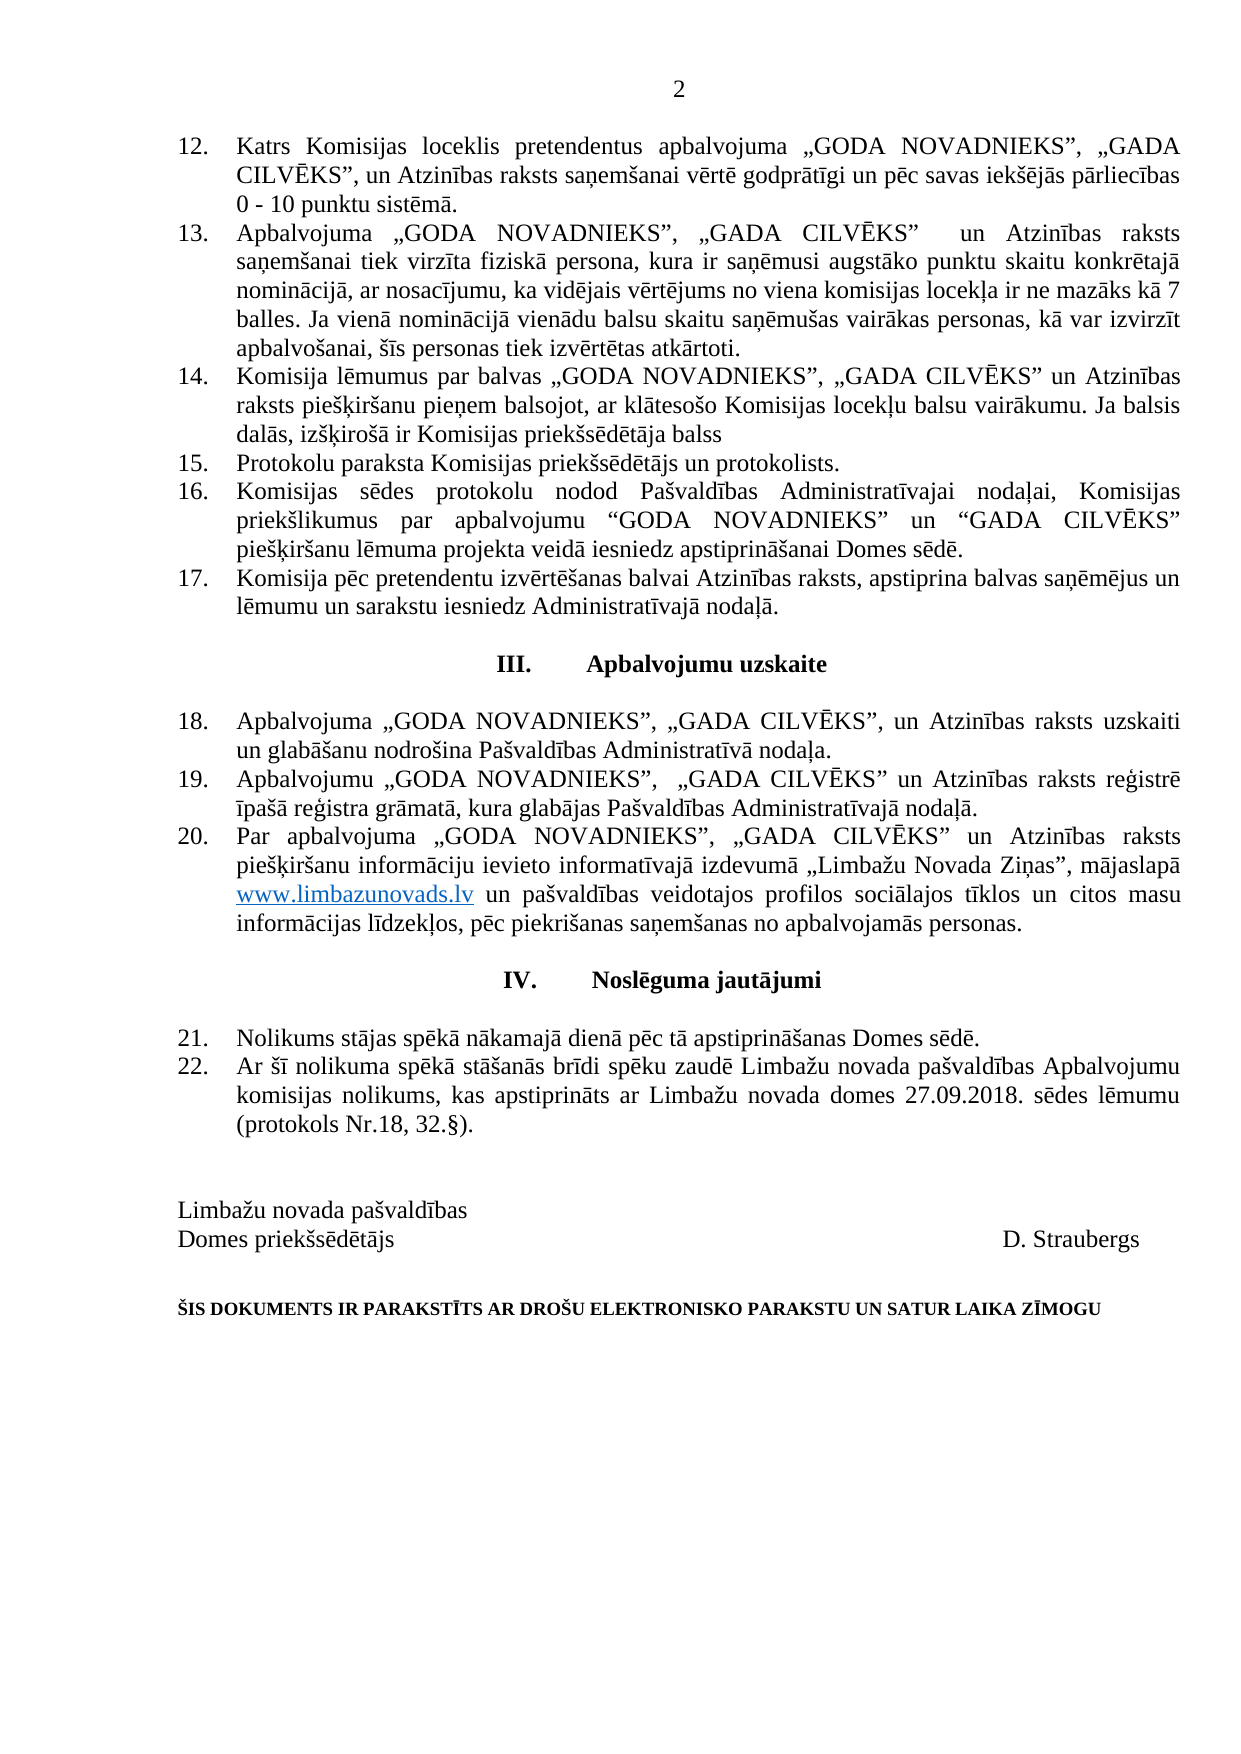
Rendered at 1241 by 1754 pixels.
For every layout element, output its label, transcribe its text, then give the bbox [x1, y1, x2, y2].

list Apbalvojuma „GODA NOVADNIEKS”, „GADA CILVĒKS” un Atzinības raksts saņemšanai tiek virzīta fiziskā persona, kura ir saņēmusi augstāko punktu skaitu konkrētajā nominācijā, ar nosacījumu, ka vidējais vērtējums no viena komisijas locekļa ir ne mazāks kā 7 balles. Ja vienā nominācijā vienādu balsu skaitu saņēmušas vairākas personas, kā var izvirzīt apbalvošanai, šīs personas tiek izvērtētas atkārtoti. [177, 218, 1181, 361]
list Komisija lēmumus par balvas „GODA NOVADNIEKS”, „GADA CILVĒKS” un Atzinības raksts piešķiršanu pieņem balsojot, ar klātesošo Komisijas locekļu balsu vairākumu. Ja balsis dalās, izšķirošā ir Komisijas priekšsēdētāja balss [177, 361, 1181, 448]
list Apbalvojuma „GODA NOVADNIEKS”, „GADA CILVĒKS”, un Atzinības raksts uzskaiti un glabāšanu nodrošina Pašvaldības Administratīvā nodaļa. [177, 706, 1181, 764]
list Komisija pēc pretendentu izvērtēšanas balvai Atzinības raksts, apstiprina balvas saņēmējus un lēmumu un sarakstu iesniedz Administratīvajā nodaļā. [177, 563, 1181, 620]
list Par apbalvojuma „GODA NOVADNIEKS”, „GADA CILVĒKS” un Atzinības raksts piešķiršanu informāciju ievieto informatīvajā izdevumā „Limbažu Novada Ziņas”, mājaslapā www.limbazunovads.lv un pašvaldības veidotajos profilos sociālajos tīklos un citos masu informācijas līdzekļos, pēc piekrišanas saņemšanas no apbalvojamās personas. [177, 821, 1181, 936]
list Komisijas sēdes protokolu nodod Pašvaldības Administratīvajai nodaļai, Komisijas priekšlikumus par apbalvojumu “GODA NOVADNIEKS” un “GADA CILVĒKS” piešķiršanu lēmuma projekta veidā iesniedz apstiprināšanai Domes sēdē. [177, 476, 1181, 563]
list Katrs Komisijas loceklis pretendentus apbalvojuma „GODA NOVADNIEKS”, „GADA CILVĒKS”, un Atzinības raksts saņemšanai vērtē godprātīgi un pēc savas iekšējās pārliecības 0 - 10 punktu sistēmā. [177, 131, 1181, 218]
text Limbažu novada pašvaldības [177, 1195, 1181, 1224]
list Nolikums stājas spēkā nākamajā dienā pēc tā apstiprināšanas Domes sēdē. [177, 1023, 1181, 1051]
text Domes priekšsēdētājs D. Straubergs [177, 1224, 1181, 1253]
list Apbalvojumu „GODA NOVADNIEKS”, „GADA CILVĒKS” un Atzinības raksts reģistrē īpašā reģistra grāmatā, kura glabājas Pašvaldības Administratīvajā nodaļā. [177, 764, 1181, 821]
list Noslēguma jautājumi [177, 965, 1181, 994]
list Protokolu paraksta Komisijas priekšsēdētājs un protokolists. [177, 448, 1181, 476]
text ŠIS DOKUMENTS IR PARAKSTĪTS AR DROŠU ELEKTRONISKO PARAKSTU UN SATUR LAIKA ZĪMOGU [177, 1298, 1181, 1320]
list Ar šī nolikuma spēkā stāšanās brīdi spēku zaudē Limbažu novada pašvaldības Apbalvojumu komisijas nolikums, kas apstiprināts ar Limbažu novada domes 27.09.2018. sēdes lēmumu (protokols Nr.18, 32.§). [177, 1051, 1181, 1138]
list Apbalvojumu uzskaite [177, 649, 1181, 678]
